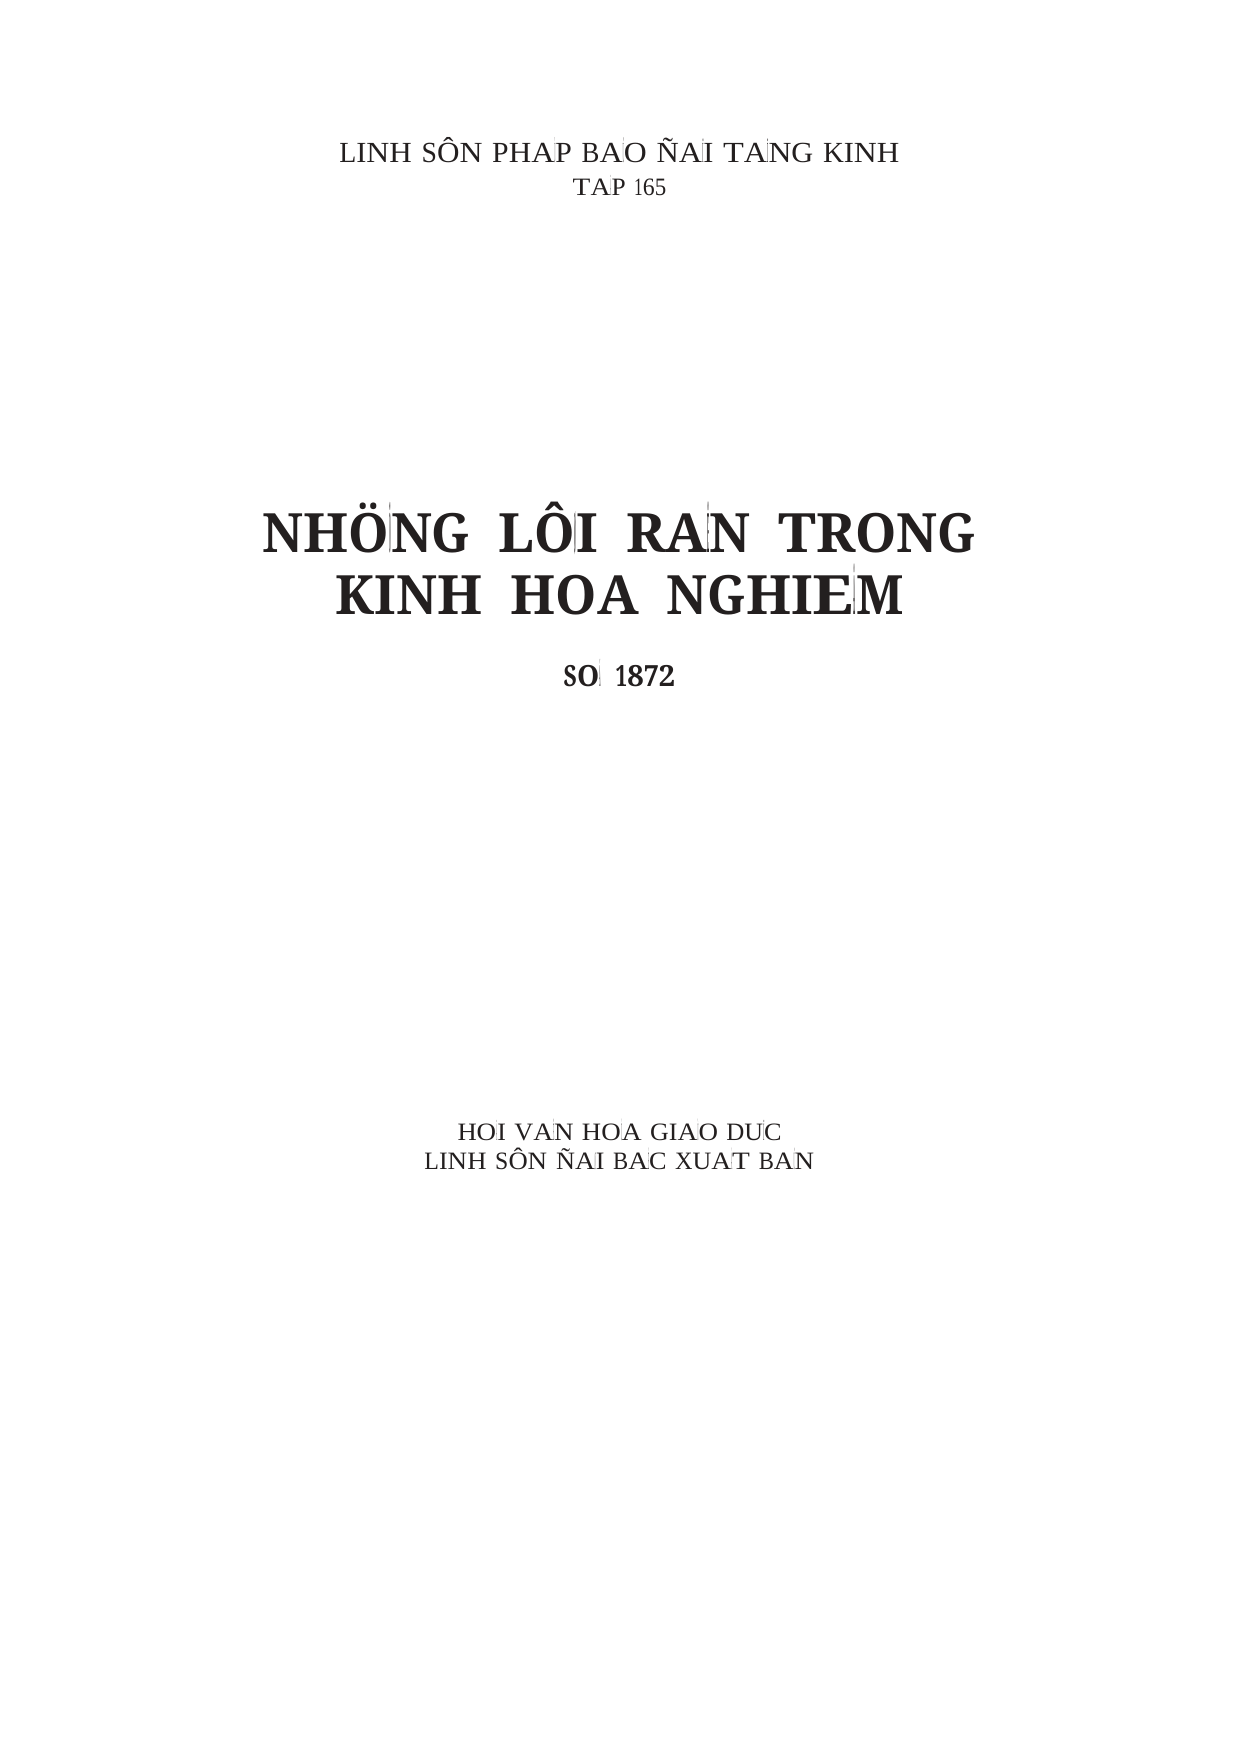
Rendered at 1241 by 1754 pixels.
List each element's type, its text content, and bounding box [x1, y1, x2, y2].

text TAÄP 165 [259, 172, 979, 201]
title NHÖÕNG LÔØI RAÊN TRONG KINH HOA NGHIEÂM [260, 500, 979, 630]
text LINH SÔN PHAÙP BAÛO ÑAÏI TAÏNG KINH [259, 135, 979, 169]
text HOÄI VAÊN HOÙA GIAÙO DUÏC LINH SÔN ÑAØI BAÉC XUAÁT BAÛN [423, 1117, 815, 1175]
text SOÁ 1872 [259, 655, 979, 694]
